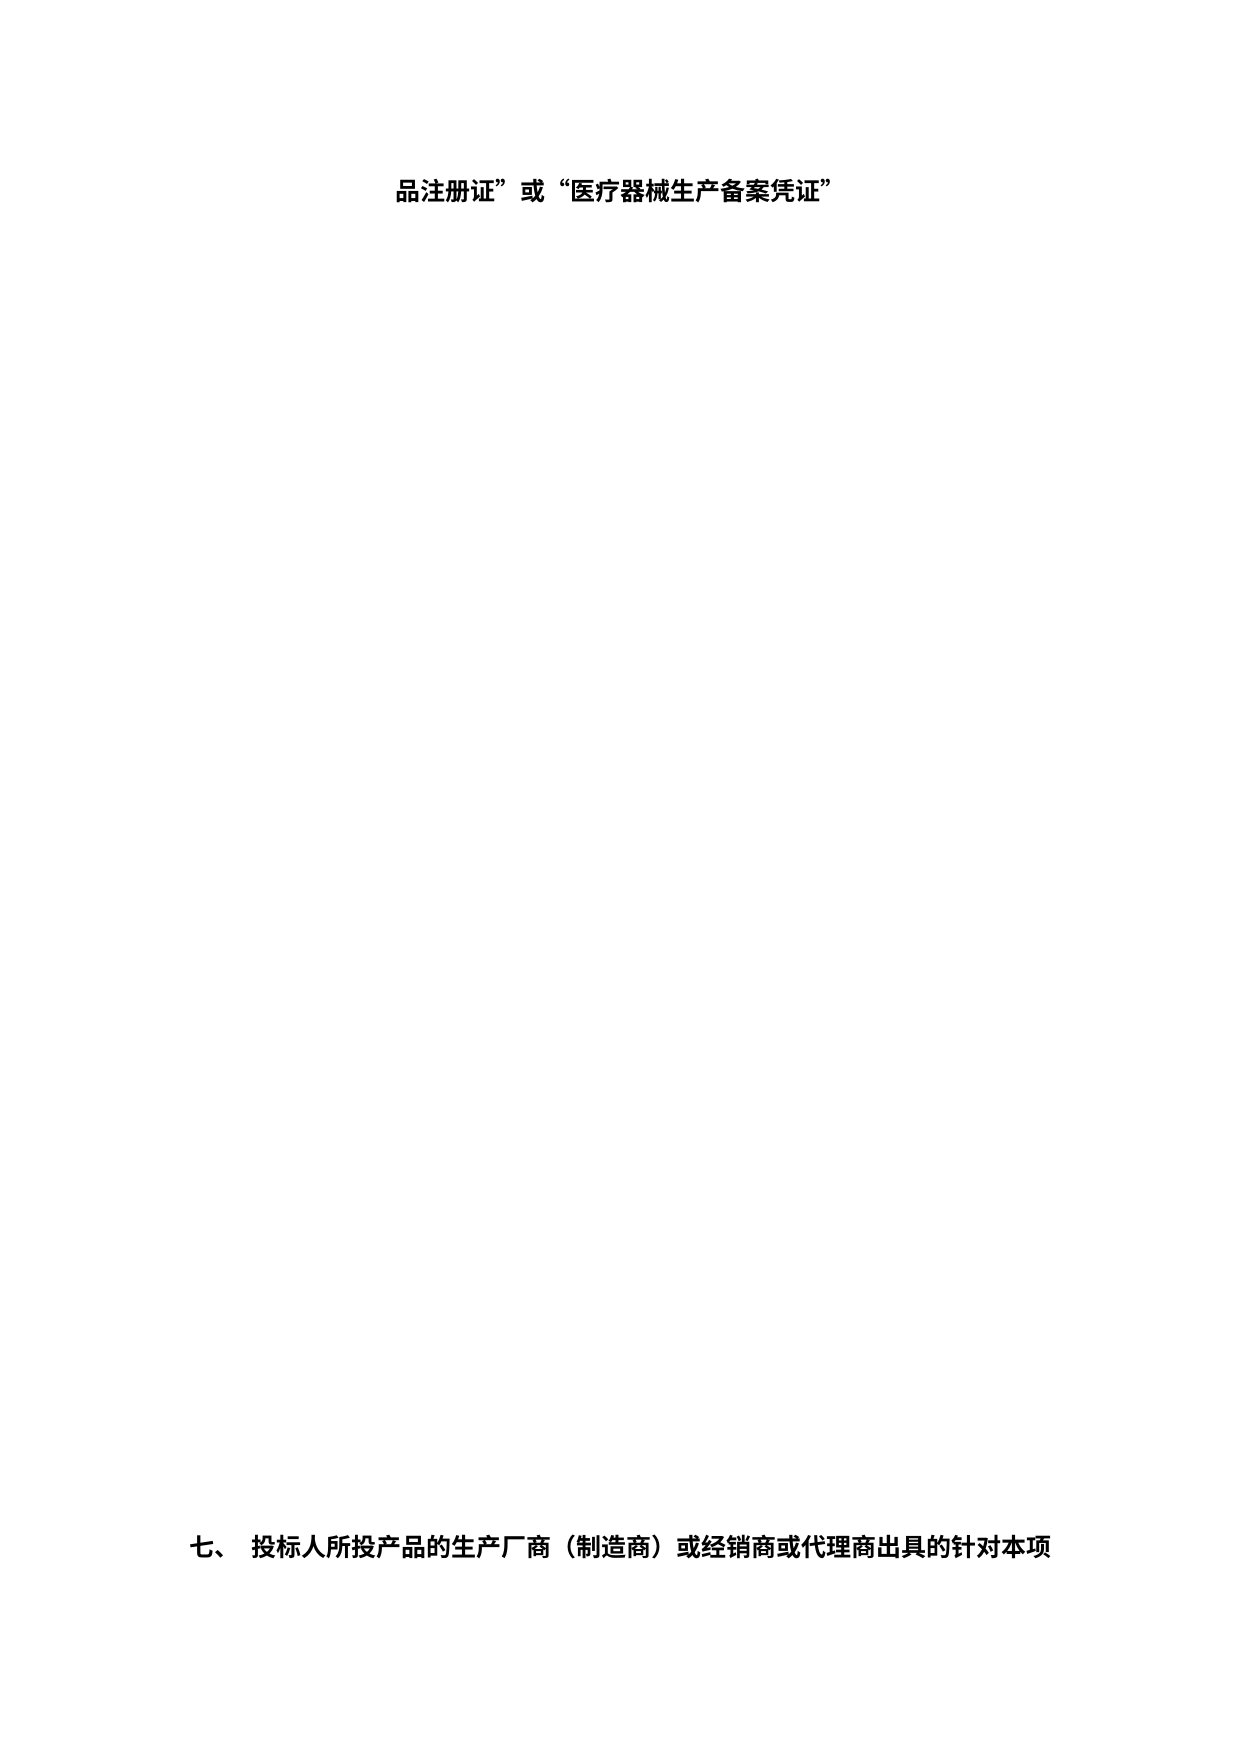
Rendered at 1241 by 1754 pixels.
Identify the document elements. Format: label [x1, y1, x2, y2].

text [187, 1506, 1053, 1569]
text [187, 150, 1053, 212]
